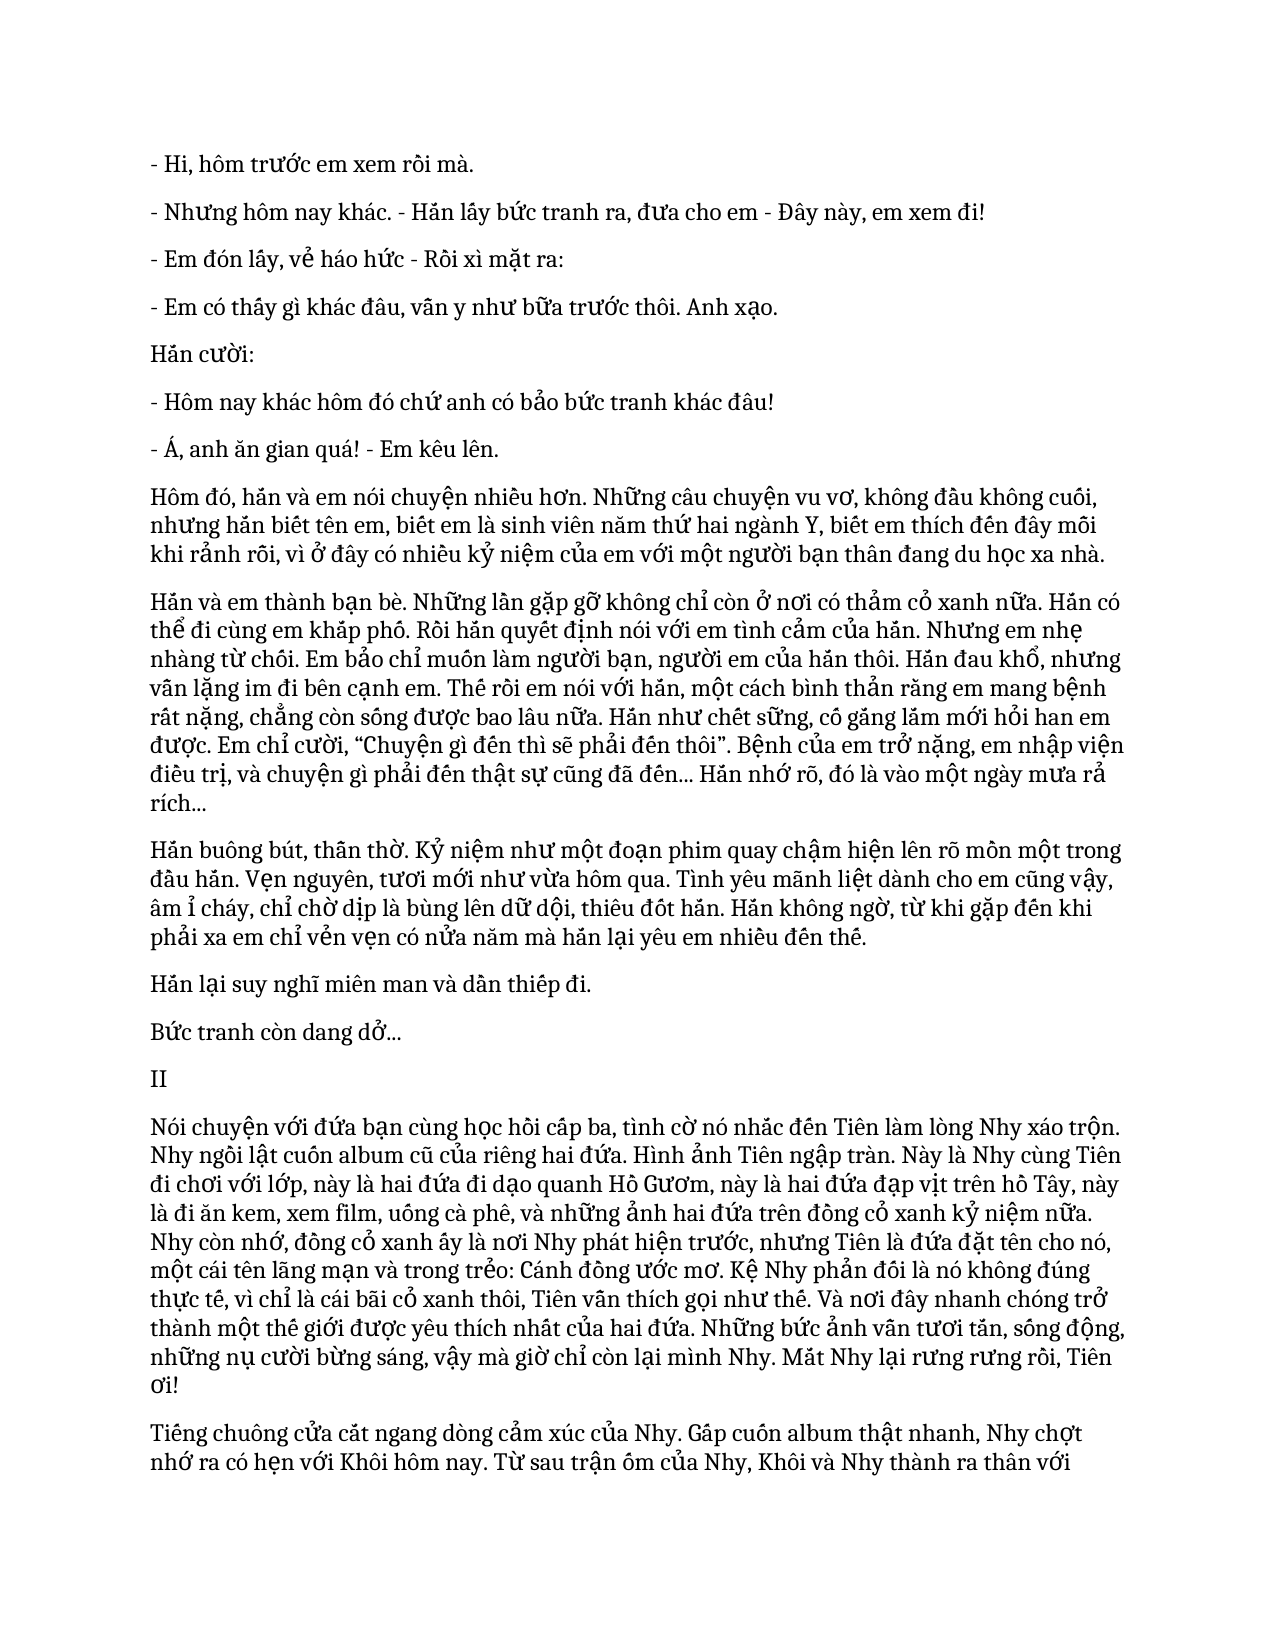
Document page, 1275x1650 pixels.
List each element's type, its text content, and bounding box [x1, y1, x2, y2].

text - Em đón lấy, vẻ háo hức - Rồi xì mặt ra: [150, 245, 1125, 274]
text Hắn và em thành bạn bè. Những lần gặp gỡ không chỉ còn ở nơi có thảm cỏ xanh nữa. Hắn có thể đi cùng em khắp phố. Rồi hắn quyết định nói với em tình cảm của hắn. Nhưng em nhẹ nhàng từ chối. Em bảo chỉ muốn làm người bạn, người em của hắn thôi. Hắn đau khổ, nhưng vẫn lặng im đi bên cạnh em. Thế rồi em nói với hắn, một cách bình thản rằng em mang bệnh rất nặng, chẳng còn sống được bao lâu nữa. Hắn như chết sững, cố gắng lắm mới hỏi han em được. Em chỉ cười, “Chuyện gì đến thì sẽ phải đến thôi”. Bệnh của em trở nặng, em nhập viện điều trị, và chuyện gì phải đến thật sự cũng đã đến... Hắn nhớ rõ, đó là vào một ngày mưa rả rích... [150, 587, 1125, 817]
text Nói chuyện với đứa bạn cùng học hồi cấp ba, tình cờ nó nhắc đến Tiên làm lòng Nhy xáo trộn. Nhy ngồi lật cuốn album cũ của riêng hai đứa. Hình ảnh Tiên ngập tràn. Này là Nhy cùng Tiên đi chơi với lớp, này là hai đứa đi dạo quanh Hồ Gươm, này là hai đứa đạp vịt trên hồ Tây, này là đi ăn kem, xem film, uống cà phê, và những ảnh hai đứa trên đồng cỏ xanh kỷ niệm nữa. Nhy còn nhớ, đồng cỏ xanh ấy là nơi Nhy phát hiện trước, nhưng Tiên là đứa đặt tên cho nó, một cái tên lãng mạn và trong trẻo: Cánh đồng ước mơ. Kệ Nhy phản đối là nó không đúng thực tế, vì chỉ là cái bãi cỏ xanh thôi, Tiên vẫn thích gọi như thế. Và nơi đây nhanh chóng trở thành một thế giới được yêu thích nhất của hai đứa. Những bức ảnh vẫn tươi tắn, sống động, những nụ cười bừng sáng, vậy mà giờ chỉ còn lại mình Nhy. Mắt Nhy lại rưng rưng rồi, Tiên ơi! [150, 1112, 1125, 1400]
text Hắn buông bút, thẫn thờ. Kỷ niệm như một đoạn phim quay chậm hiện lên rõ mồn một trong đầu hắn. Vẹn nguyên, tươi mới như vừa hôm qua. Tình yêu mãnh liệt dành cho em cũng vậy, âm ỉ cháy, chỉ chờ dịp là bùng lên dữ dội, thiêu đốt hắn. Hắn không ngờ, từ khi gặp đến khi phải xa em chỉ vẻn vẹn có nửa năm mà hắn lại yêu em nhiều đến thế. [150, 836, 1125, 951]
text - Em có thấy gì khác đâu, vẫn y như bữa trước thôi. Anh xạo. [150, 292, 1125, 321]
text Hôm đó, hắn và em nói chuyện nhiều hơn. Những câu chuyện vu vơ, không đầu không cuối, nhưng hắn biết tên em, biết em là sinh viên năm thứ hai ngành Y, biết em thích đến đây mỗi khi rảnh rỗi, vì ở đây có nhiều kỷ niệm của em với một người bạn thân đang du học xa nhà. [150, 482, 1125, 569]
text II [150, 1065, 1125, 1094]
text Hắn lại suy nghĩ miên man và dần thiếp đi. [150, 970, 1125, 999]
text - Hôm nay khác hôm đó chứ anh có bảo bức tranh khác đâu! [150, 387, 1125, 416]
text - Hi, hôm trước em xem rồi mà. [150, 150, 1125, 179]
text - Á, anh ăn gian quá! - Em kêu lên. [150, 435, 1125, 464]
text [150, 1419, 1125, 1476]
text Hắn cười: [150, 340, 1125, 369]
text Bức tranh còn dang dở... [150, 1017, 1125, 1046]
text - Nhưng hôm nay khác. - Hắn lấy bức tranh ra, đưa cho em - Đây này, em xem đi! [150, 197, 1125, 226]
